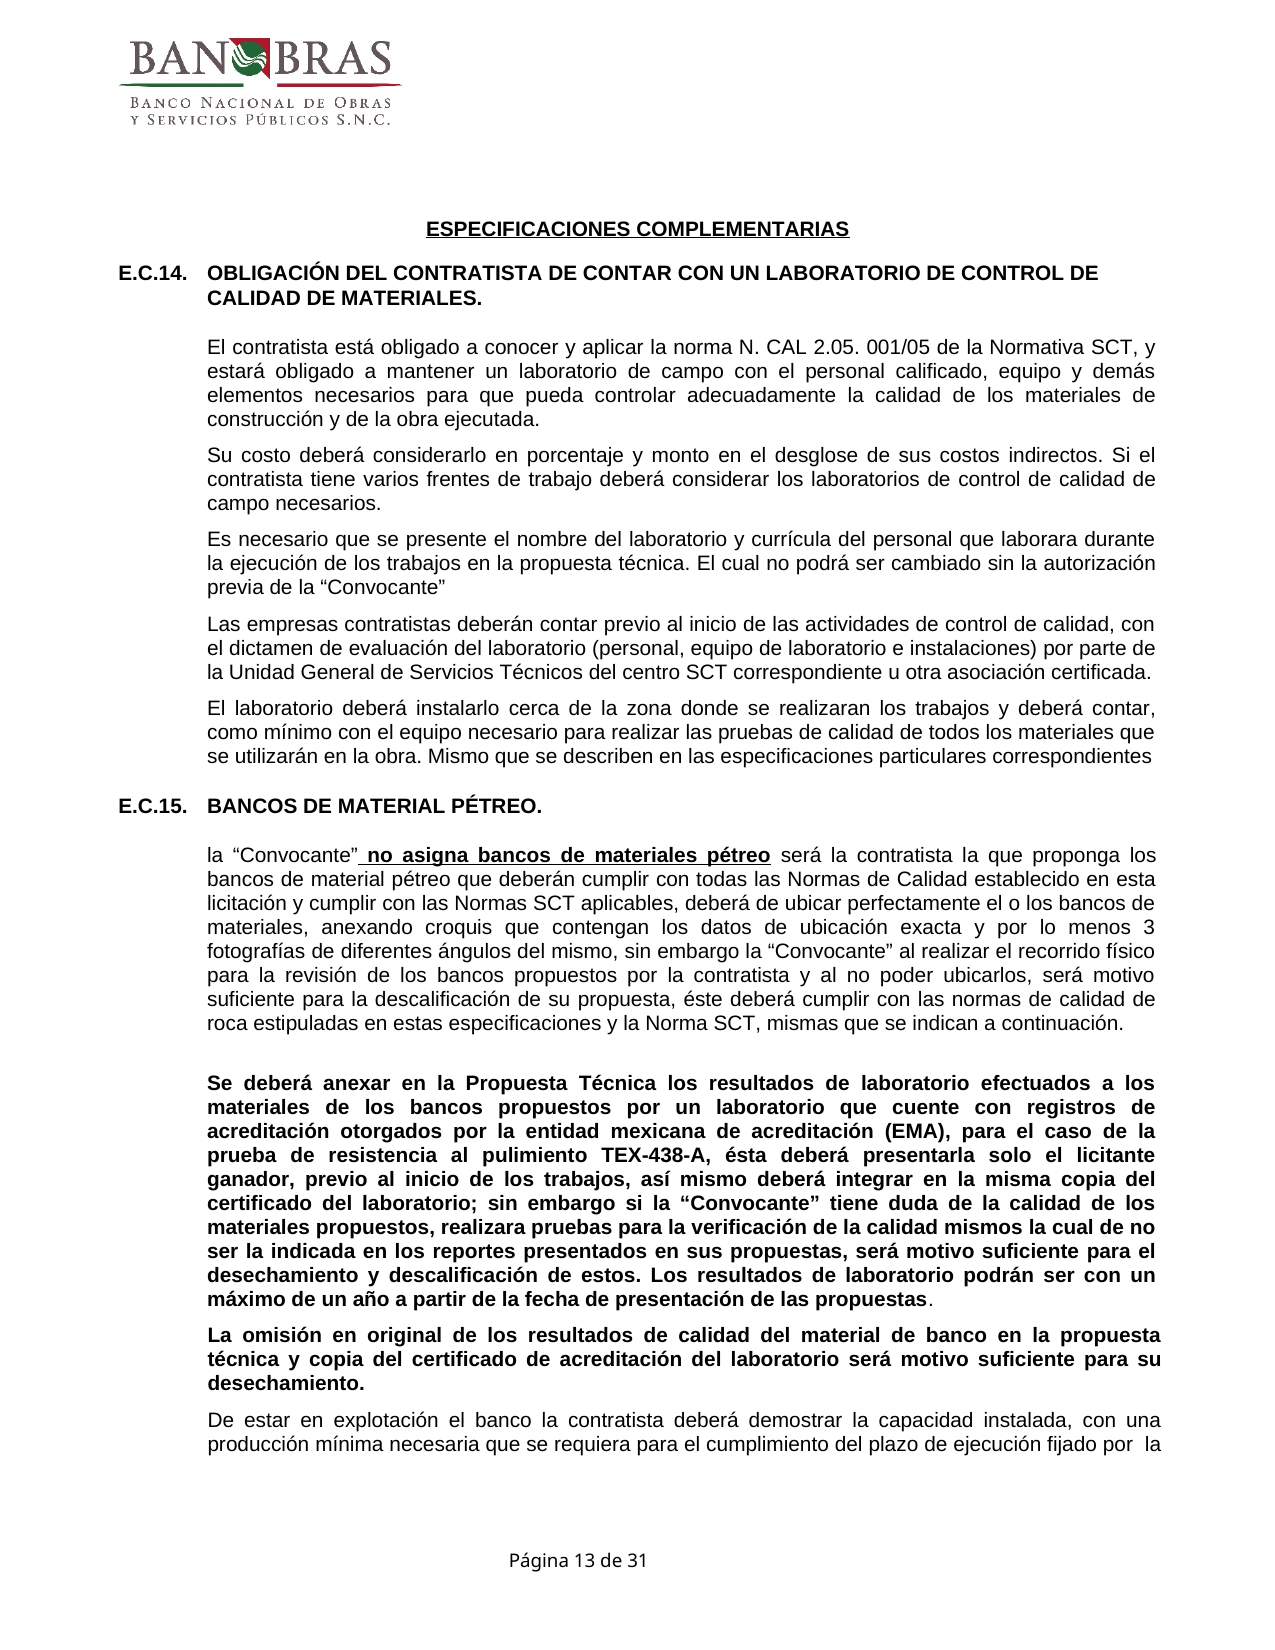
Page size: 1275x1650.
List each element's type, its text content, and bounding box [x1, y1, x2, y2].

picture [117, 36, 404, 127]
subtitle OBLIGACIÓN DEL CONTRATISTA DE CONTAR CON UN LABORATORIO DE CONTROL DE CALIDAD DE MATERIALES. [118, 259, 1163, 309]
text Es necesario que se presente el nombre del laboratorio y currícula del personal que laborara durante la ejecución de los trabajos en la propuesta técnica. El cual no podrá ser cambiado sin la autorización previa de la “Convocante” [118, 527, 1157, 599]
subtitle BANCOS DE MATERIAL PÉTREO. [118, 793, 1163, 818]
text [207, 1407, 1163, 1455]
text Se deberá anexar en la Propuesta Técnica los resultados de laboratorio efectuados a los materiales de los bancos propuestos por un laboratorio que cuente con registros de acreditación otorgados por la entidad mexicana de acreditación (EMA), para el caso de la prueba de resistencia al pulimiento TEX-438-A, ésta deberá presentarla solo el licitante ganador, previo al inicio de los trabajos, así mismo deberá integrar en la misma copia del certificado del laboratorio; sin embargo si la “Convocante” tiene duda de la calidad de los materiales propuestos, realizara pruebas para la verificación de la calidad mismos la cual de no ser la indicada en los reportes presentados en sus propuestas, será motivo suficiente para el desechamiento y descalificación de estos. Los resultados de laboratorio podrán ser con un máximo de un año a partir de la fecha de presentación de las propuestas. [207, 1071, 1157, 1311]
text El laboratorio deberá instalarlo cerca de la zona donde se realizaran los trabajos y deberá contar, como mínimo con el equipo necesario para realizar las pruebas de calidad de todos los materiales que se utilizarán en la obra. Mismo que se describen en las especificaciones particulares correspondientes [118, 696, 1157, 768]
text la “Convocante” no asigna bancos de materiales pétreo será la contratista la que proponga los bancos de material pétreo que deberán cumplir con todas las Normas de Calidad establecido en esta licitación y cumplir con las Normas SCT aplicables, deberá de ubicar perfectamente el o los bancos de materiales, anexando croquis que contengan los datos de ubicación exacta y por lo menos 3 fotografías de diferentes ángulos del mismo, sin embargo la “Convocante” al realizar el recorrido físico para la revisión de los bancos propuestos por la contratista y al no poder ubicarlos, será motivo suficiente para la descalificación de su propuesta, éste deberá cumplir con las normas de calidad de roca estipuladas en estas especificaciones y la Norma SCT, mismas que se indican a continuación. [207, 843, 1157, 1034]
text Las empresas contratistas deberán contar previo al inicio de las actividades de control de calidad, con el dictamen de evaluación del laboratorio (personal, equipo de laboratorio e instalaciones) por parte de la Unidad General de Servicios Técnicos del centro SCT correspondiente u otra asociación certificada. [207, 612, 1157, 683]
text La omisión en original de los resultados de calidad del material de banco en la propuesta técnica y copia del certificado de acreditación del laboratorio será motivo suficiente para su desechamiento. [207, 1323, 1163, 1395]
text El contratista está obligado a conocer y aplicar la norma N. CAL 2.05. 001/05 de la Normativa SCT, y estará obligado a mantener un laboratorio de campo con el personal calificado, equipo y demás elementos necesarios para que pueda controlar adecuadamente la calidad de los materiales de construcción y de la obra ejecutada. [118, 334, 1157, 430]
text Su costo deberá considerarlo en porcentaje y monto en el desglose de sus costos indirectos. Si el contratista tiene varios frentes de trabajo deberá considerar los laboratorios de control de calidad de campo necesarios. [207, 443, 1157, 515]
